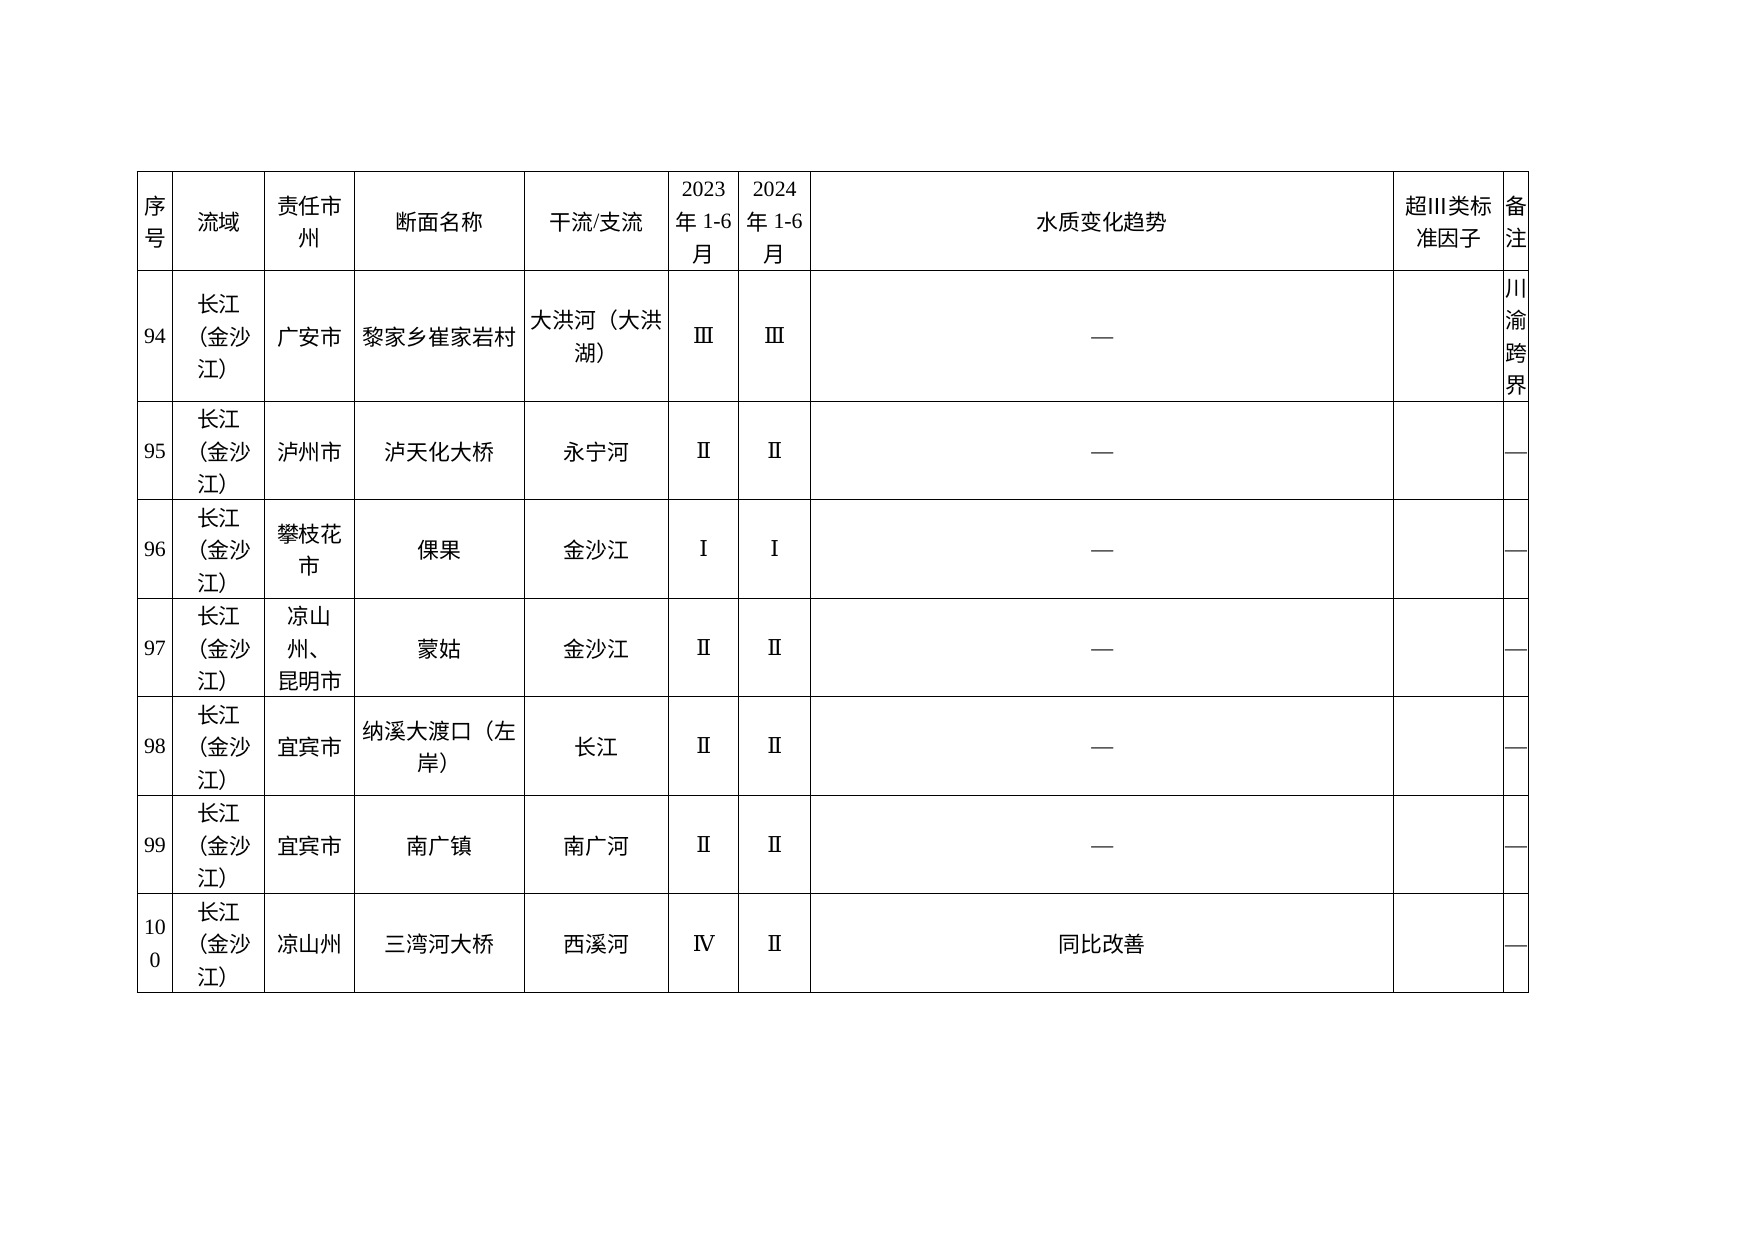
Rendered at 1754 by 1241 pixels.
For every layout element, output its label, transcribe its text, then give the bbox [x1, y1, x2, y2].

table_cell Ⅱ [669, 402, 738, 499]
table_cell 倮果 [355, 500, 524, 598]
table_cell 凉山州、 昆明市 [265, 599, 354, 696]
table_cell 长江 （金沙江） [173, 271, 264, 401]
table_cell — [1504, 500, 1528, 598]
table_cell 97 [138, 599, 172, 696]
table_cell [1394, 402, 1503, 499]
table_cell 泸天化大桥 [355, 402, 524, 499]
table_header 超Ⅲ类标准因子 [1394, 172, 1503, 269]
table_header 备注 [1504, 172, 1528, 269]
table_header 水质变化趋势 [811, 172, 1393, 269]
table_cell Ⅱ [669, 697, 738, 795]
table_header 序号 [138, 172, 172, 269]
table_cell — [811, 271, 1393, 401]
table_cell — [811, 402, 1393, 499]
table_cell — [1504, 697, 1528, 795]
table_cell — [1504, 796, 1528, 893]
table_cell 南广镇 [355, 796, 524, 893]
table_header 断面名称 [355, 172, 524, 269]
table_cell 94 [138, 271, 172, 401]
table_cell — [1504, 402, 1528, 499]
table_cell Ⅱ [739, 599, 810, 696]
table_cell — [1504, 894, 1528, 992]
table_cell 99 [138, 796, 172, 893]
table_cell 宜宾市 [265, 697, 354, 795]
table_cell 广安市 [265, 271, 354, 401]
table_cell 宜宾市 [265, 796, 354, 893]
table_cell 95 [138, 402, 172, 499]
table_header 2024年 1-6月 [739, 172, 810, 269]
table_cell — [1504, 599, 1528, 696]
table_cell [1394, 500, 1503, 598]
table_cell Ⅲ [669, 271, 738, 401]
table_cell — [811, 796, 1393, 893]
table_header 2023年 1-6月 [669, 172, 738, 269]
table_cell 三湾河大桥 [355, 894, 524, 992]
table_cell [1394, 697, 1503, 795]
table_cell Ⅰ [669, 500, 738, 598]
table_cell [1394, 894, 1503, 992]
table_cell Ⅱ [669, 796, 738, 893]
table_header 责任市州 [265, 172, 354, 269]
table_cell 金沙江 [525, 599, 668, 696]
table_cell 攀枝花市 [265, 500, 354, 598]
table_cell 泸州市 [265, 402, 354, 499]
table_cell Ⅳ [669, 894, 738, 992]
table_cell Ⅱ [739, 697, 810, 795]
table_cell Ⅱ [669, 599, 738, 696]
table_cell 长江 [525, 697, 668, 795]
table_cell Ⅱ [739, 402, 810, 499]
table_cell 96 [138, 500, 172, 598]
table_cell 大洪河（大洪湖） [525, 271, 668, 401]
table_cell 同比改善 [811, 894, 1393, 992]
table_cell 长江 （金沙江） [173, 894, 264, 992]
table_cell 长江 （金沙江） [173, 796, 264, 893]
table_cell Ⅲ [739, 271, 810, 401]
table_cell 金沙江 [525, 500, 668, 598]
table_cell 西溪河 [525, 894, 668, 992]
table_cell 南广河 [525, 796, 668, 893]
table_cell 永宁河 [525, 402, 668, 499]
table_cell 黎家乡崔家岩村 [355, 271, 524, 401]
table_cell — [811, 500, 1393, 598]
table_cell 长江 （金沙江） [173, 500, 264, 598]
table_cell [1394, 796, 1503, 893]
table_cell 纳溪大渡口（左岸） [355, 697, 524, 795]
table_header 流域 [173, 172, 264, 269]
table_cell [1394, 271, 1503, 401]
table_cell 98 [138, 697, 172, 795]
table_cell [1394, 599, 1503, 696]
table_cell 川渝跨界 [1504, 271, 1528, 401]
table_cell — [811, 697, 1393, 795]
table_header 干流/支流 [525, 172, 668, 269]
table_cell 凉山州 [265, 894, 354, 992]
table_cell 长江 （金沙江） [173, 697, 264, 795]
table_cell Ⅰ [739, 500, 810, 598]
table_cell 长江 （金沙江） [173, 599, 264, 696]
table_cell — [811, 599, 1393, 696]
table_cell Ⅱ [739, 894, 810, 992]
table_cell 长江 （金沙江） [173, 402, 264, 499]
table_cell 蒙姑 [355, 599, 524, 696]
table_cell 100 [138, 894, 172, 992]
table_cell Ⅱ [739, 796, 810, 893]
